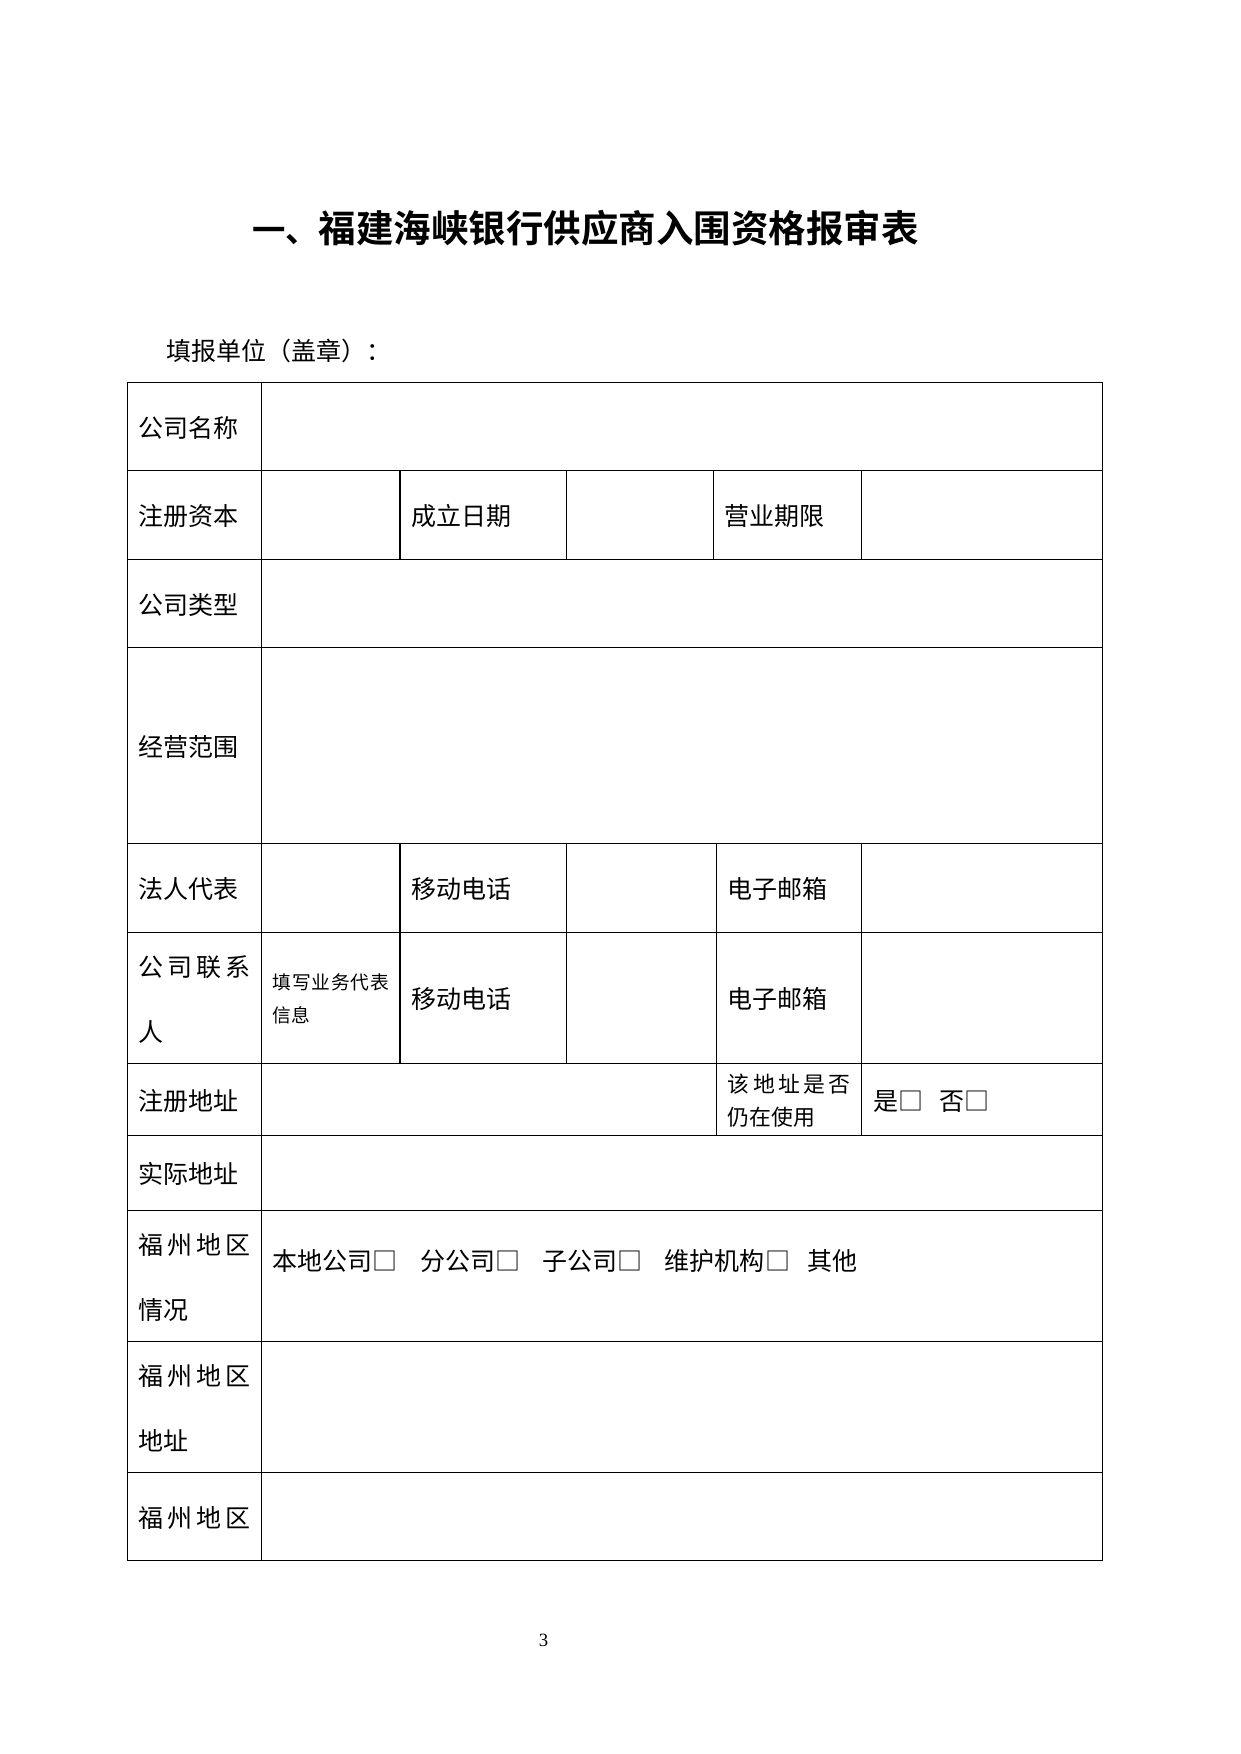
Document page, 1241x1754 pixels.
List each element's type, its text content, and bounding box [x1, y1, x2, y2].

table_cell [262, 1473, 1102, 1560]
table_cell 福州地区人员情况 [128, 1473, 261, 1560]
table_cell [262, 1064, 716, 1135]
table_cell 移动电话 [401, 844, 566, 932]
table_cell [862, 933, 1102, 1063]
table_cell 该地址是否仍在使用 [717, 1064, 861, 1135]
table_cell [262, 1342, 1102, 1472]
table_cell [567, 471, 713, 559]
table_cell [262, 560, 1102, 647]
table_cell 本地公司□ 分公司□ 子公司□ 维护机构□ 其他 [262, 1211, 1102, 1341]
table_cell 成立日期 [401, 471, 566, 559]
text 填报单位（盖章）： [167, 317, 1063, 382]
table_cell 电子邮箱 [717, 933, 861, 1063]
table_cell [262, 648, 1102, 843]
table_cell [567, 844, 716, 932]
table_cell 是□ 否□ [862, 1064, 1102, 1135]
subtitle 福建海峡银行供应商入围资格报审表 [108, 193, 1063, 258]
table_cell 填写业务代表信息 [262, 933, 399, 1063]
table_cell 实际地址 [128, 1136, 261, 1210]
table_cell 营业期限 [714, 471, 861, 559]
table_cell [567, 933, 716, 1063]
table_cell 福州地区情况 [128, 1211, 261, 1341]
table_cell 经营范围 [128, 648, 261, 843]
table_header 公司名称 [128, 383, 261, 470]
table_cell 注册地址 [128, 1064, 261, 1135]
table_header [262, 383, 1102, 470]
table_cell [862, 844, 1102, 932]
table_cell [262, 471, 399, 559]
table_cell 法人代表 [128, 844, 261, 932]
table_cell 注册资本 [128, 471, 261, 559]
table_cell [862, 471, 1102, 559]
table_cell [262, 844, 399, 932]
table_cell [262, 1136, 1102, 1210]
table_cell 福州地区地址 [128, 1342, 261, 1472]
table_cell 移动电话 [401, 933, 566, 1063]
table_cell 电子邮箱 [717, 844, 861, 932]
table_cell 公司联系人 [128, 933, 261, 1063]
table_cell 公司类型 [128, 560, 261, 647]
